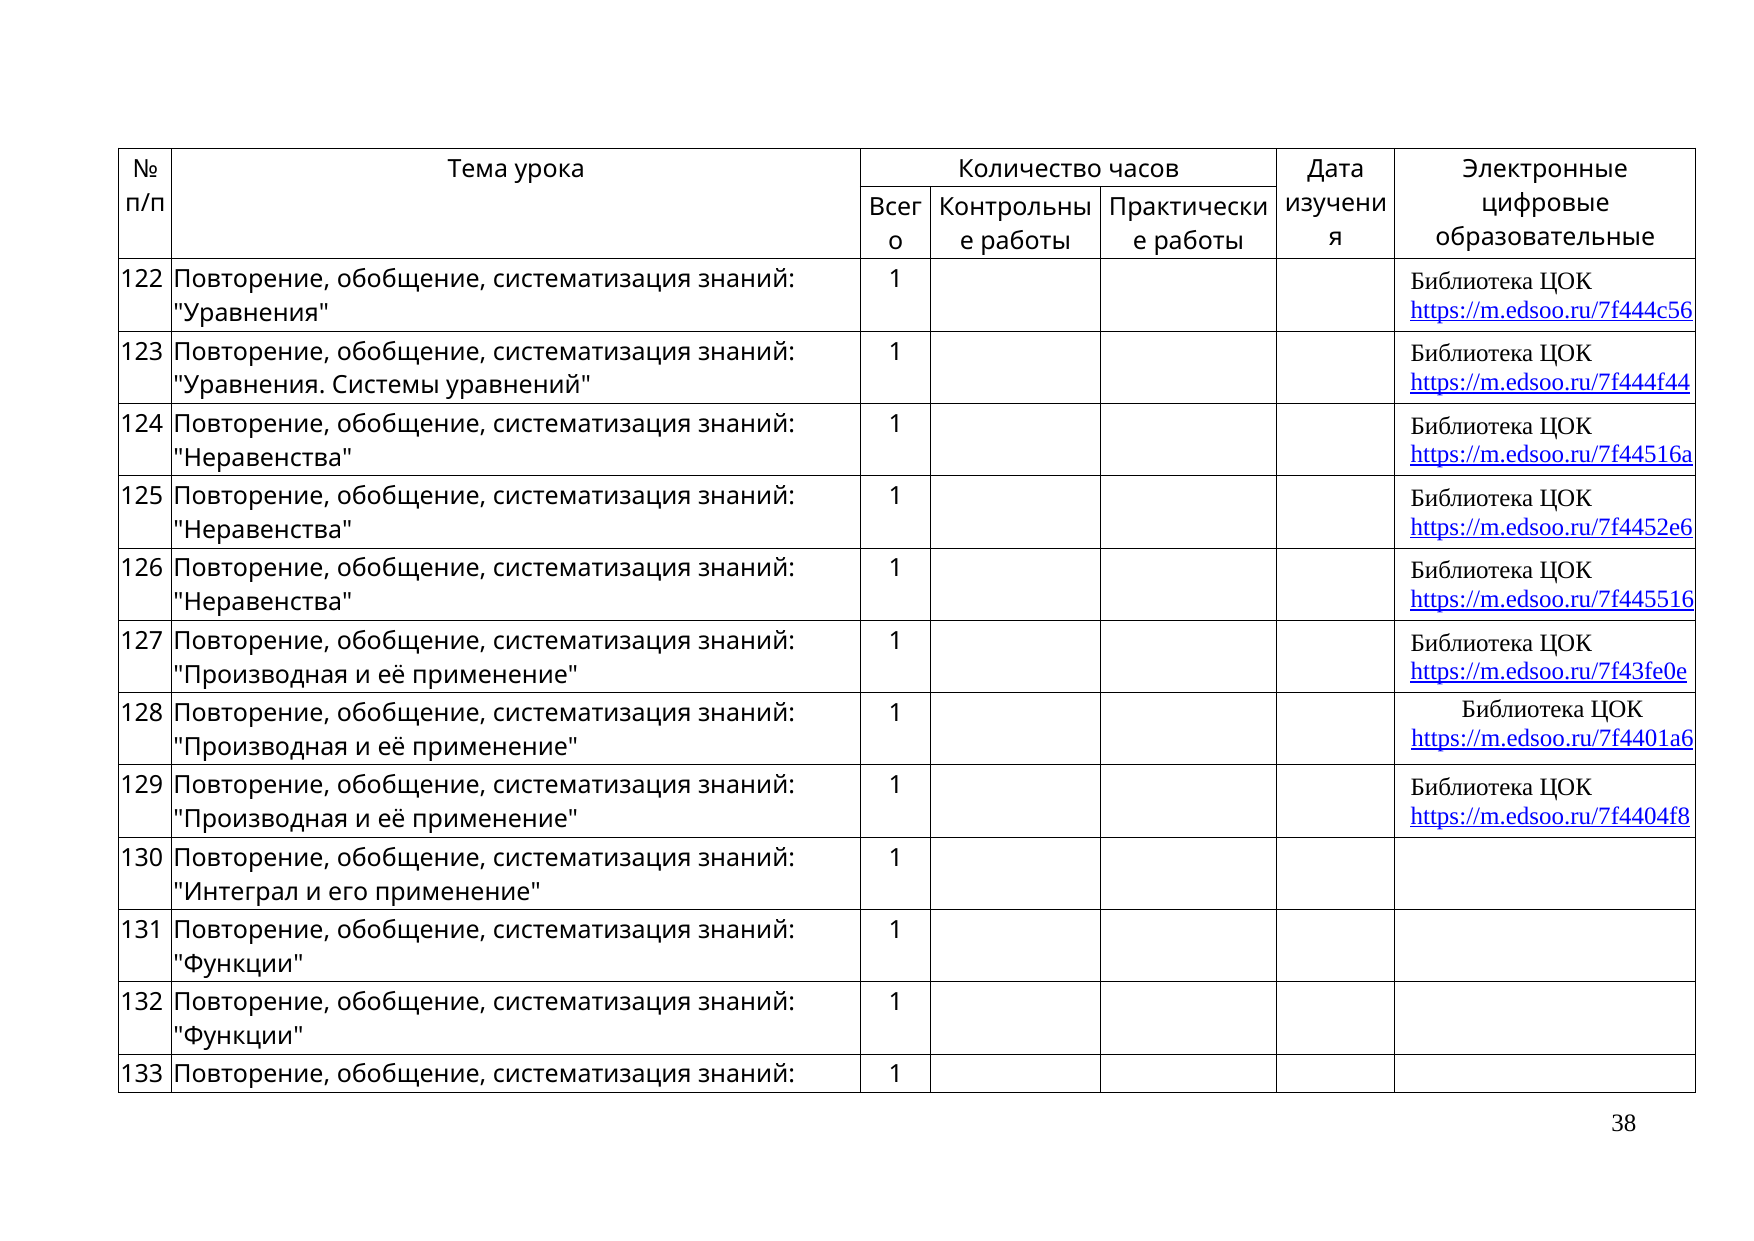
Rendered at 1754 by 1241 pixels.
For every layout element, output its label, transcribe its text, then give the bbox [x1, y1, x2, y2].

table_cell [931, 404, 1100, 475]
table_header Электронные цифровые образовательные ресурсы [1395, 149, 1695, 258]
table_cell 126 [119, 549, 171, 620]
table_cell 1 [861, 404, 930, 475]
table_cell [1395, 910, 1695, 981]
table_cell 127 [119, 621, 171, 692]
table_cell 132 [119, 982, 171, 1053]
table_cell Библиотека ЦОК https://m.edsoo.ru/7f4404f8 [1395, 765, 1695, 837]
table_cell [172, 982, 860, 1053]
table_cell [1101, 259, 1276, 331]
table_cell [1277, 765, 1394, 837]
table_cell 1 [861, 982, 930, 1053]
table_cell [172, 1055, 860, 1092]
table_cell [931, 476, 1100, 547]
table_header Количество часов [861, 149, 1276, 186]
table_cell [1277, 693, 1394, 764]
table_cell [1101, 476, 1276, 547]
table_cell [1277, 982, 1394, 1053]
table_cell [1277, 838, 1394, 909]
table_cell 1 [861, 332, 930, 403]
table_cell [1101, 1055, 1276, 1092]
table_cell 1 [861, 259, 930, 331]
table_cell [931, 549, 1100, 620]
table_cell 123 [119, 332, 171, 403]
table_cell Повторение, обобщение, систематизация знаний: "Уравнения. Системы уравнений" [172, 332, 860, 403]
table_cell [931, 838, 1100, 909]
table_cell [931, 1055, 1100, 1092]
table_cell [1101, 549, 1276, 620]
table_header Дата изучения [1277, 149, 1394, 258]
table_cell 130 [119, 838, 171, 909]
table_cell [1395, 1055, 1695, 1092]
table_cell 1 [861, 621, 930, 692]
table_cell [1277, 404, 1394, 475]
table_cell 1 [861, 693, 930, 764]
table_cell Повторение, обобщение, систематизация знаний: "Неравенства" [172, 476, 860, 547]
table_cell [931, 621, 1100, 692]
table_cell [172, 259, 860, 331]
table_cell [1101, 910, 1276, 981]
table_cell [1277, 549, 1394, 620]
table_cell Повторение, обобщение, систематизация знаний: "Неравенства" [172, 549, 860, 620]
table_cell [1277, 1055, 1394, 1092]
table_cell [931, 910, 1100, 981]
table_cell 1 [861, 910, 930, 981]
table_cell Всего [861, 187, 930, 258]
table_cell [1101, 693, 1276, 764]
table_cell Повторение, обобщение, систематизация знаний: "Интеграл и его применение" [172, 838, 860, 909]
table_cell [1395, 838, 1695, 909]
table_cell [1277, 476, 1394, 547]
table_cell [1101, 982, 1276, 1053]
table_cell Библиотека ЦОК https://m.edsoo.ru/7f4452e6 [1395, 476, 1695, 547]
table_cell [1101, 765, 1276, 837]
table_cell Повторение, обобщение, систематизация знаний: "Производная и её применение" [172, 621, 860, 692]
table_cell Библиотека ЦОК https://m.edsoo.ru/7f43fe0e [1395, 621, 1695, 692]
table_cell 129 [119, 765, 171, 837]
table_cell [1395, 982, 1695, 1053]
table_cell Повторение, обобщение, систематизация знаний: "Производная и её применение" [172, 765, 860, 837]
table_cell 1 [861, 476, 930, 547]
table_cell [1101, 332, 1276, 403]
table_cell [1277, 259, 1394, 331]
table_cell Повторение, обобщение, систематизация знаний: "Производная и её применение" [172, 693, 860, 764]
table_cell [1277, 621, 1394, 692]
table_cell Библиотека ЦОК https://m.edsoo.ru/7f444c56 [1395, 259, 1695, 331]
table_cell 122 [119, 259, 171, 331]
table_cell 131 [119, 910, 171, 981]
table_cell [931, 259, 1100, 331]
table_cell 125 [119, 476, 171, 547]
table_header № п/п [119, 149, 171, 258]
table_header Тема урока [172, 149, 860, 258]
table_cell Практические работы [1101, 187, 1276, 258]
table_cell Контрольные работы [931, 187, 1100, 258]
table_cell Библиотека ЦОК https://m.edsoo.ru/7f4401a6 [1395, 693, 1695, 764]
table_cell [1277, 910, 1394, 981]
table_cell 1 [861, 1055, 930, 1092]
table_cell Библиотека ЦОК https://m.edsoo.ru/7f445516 [1395, 549, 1695, 620]
table_cell 1 [861, 838, 930, 909]
table_cell [1101, 404, 1276, 475]
table_cell Повторение, обобщение, систематизация знаний: "Неравенства" [172, 404, 860, 475]
table_cell [931, 693, 1100, 764]
table_cell 133 [119, 1055, 171, 1092]
table_cell [1101, 621, 1276, 692]
table_cell Библиотека ЦОК https://m.edsoo.ru/7f44516a [1395, 404, 1695, 475]
table_cell [931, 332, 1100, 403]
table_cell Библиотека ЦОК https://m.edsoo.ru/7f444f44 [1395, 332, 1695, 403]
table_cell 1 [861, 765, 930, 837]
table_cell [1101, 838, 1276, 909]
table_cell [931, 982, 1100, 1053]
table_cell 128 [119, 693, 171, 764]
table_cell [172, 910, 860, 981]
table_cell 1 [861, 549, 930, 620]
table_cell [1277, 332, 1394, 403]
table_cell [931, 765, 1100, 837]
table_cell 124 [119, 404, 171, 475]
